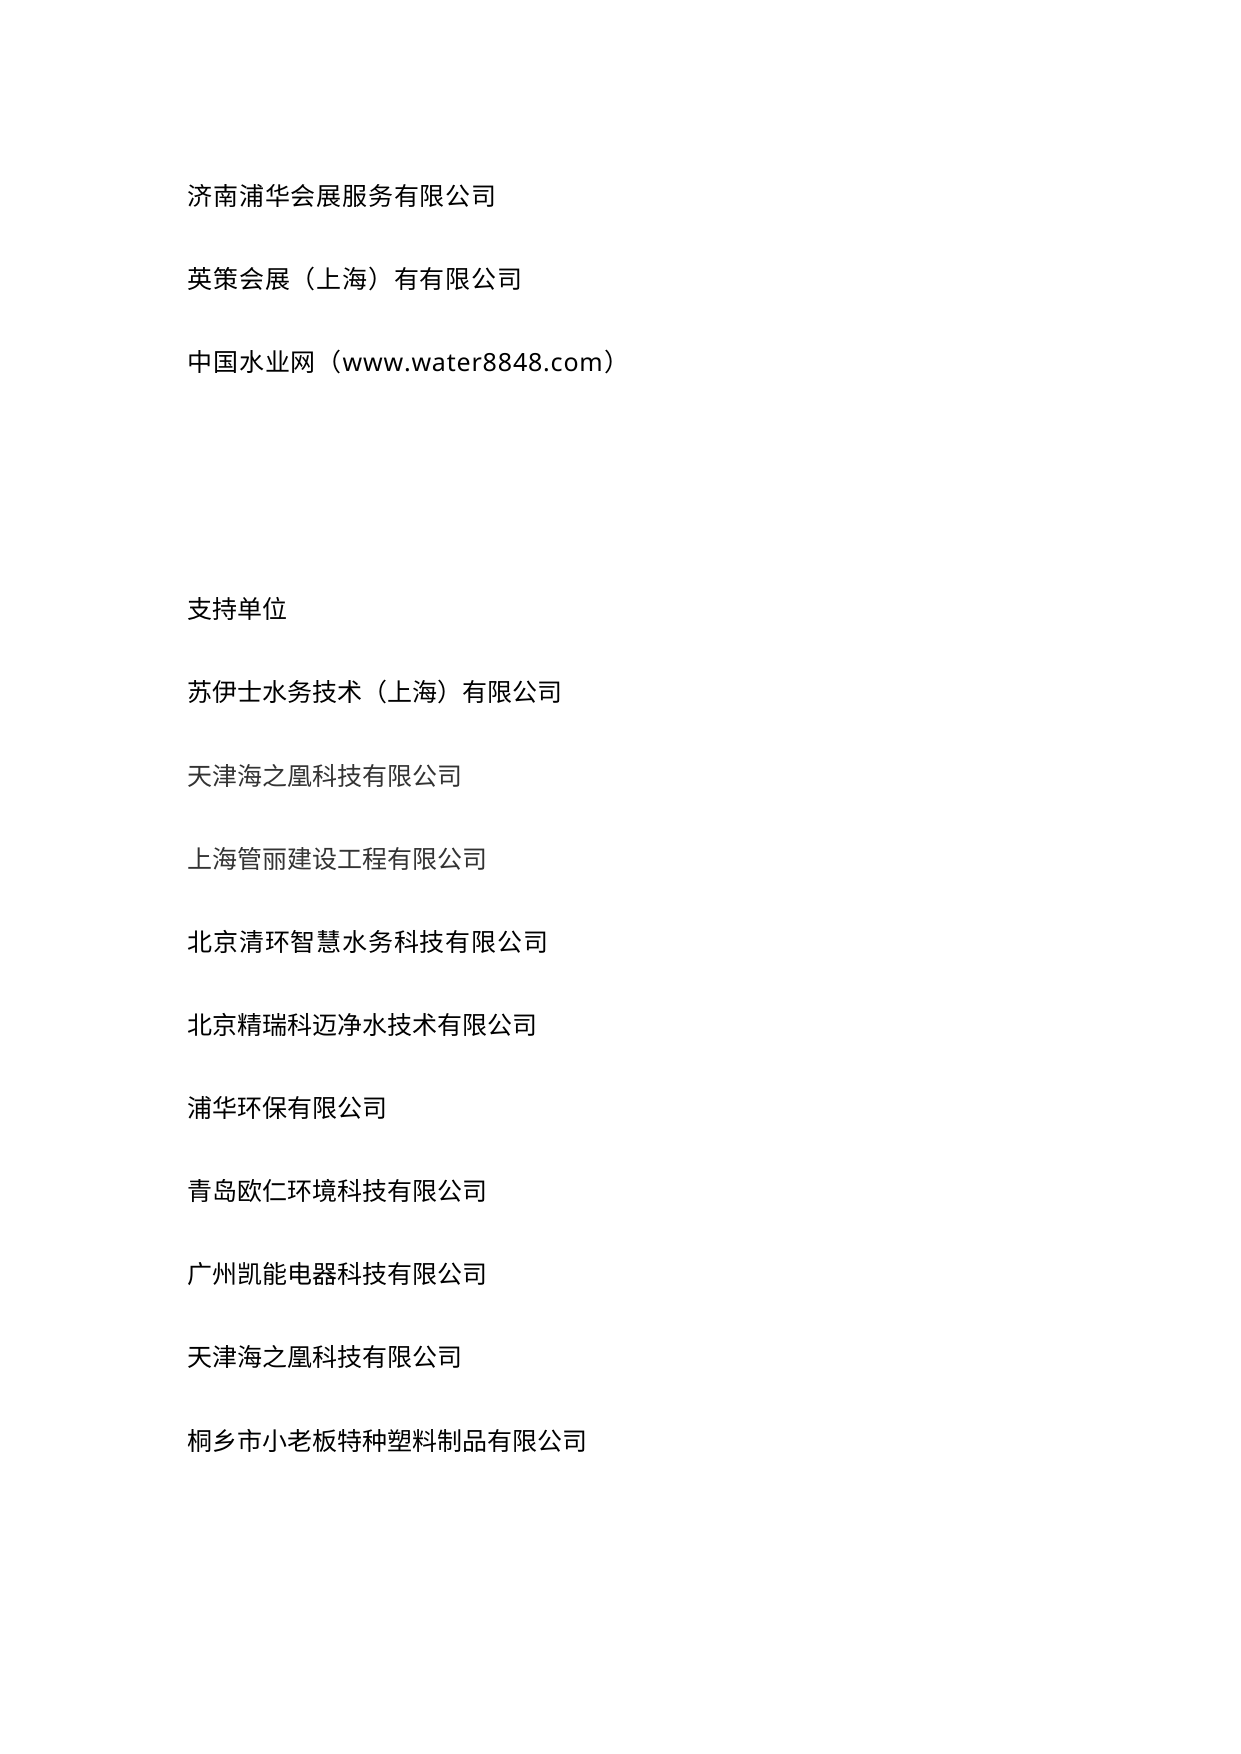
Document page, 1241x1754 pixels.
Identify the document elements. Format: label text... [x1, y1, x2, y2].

text 天津海之凰科技有限公司 [187, 742, 1053, 807]
text 青岛欧仁环境科技有限公司 [187, 1157, 1053, 1222]
text 北京清环智慧水务科技有限公司 [187, 908, 1053, 973]
text 支持单位 [187, 575, 1053, 640]
text 上海管丽建设工程有限公司 [187, 825, 1053, 890]
text 桐乡市小老板特种塑料制品有限公司 [187, 1407, 1053, 1472]
text 英策会展（上海）有有限公司 [187, 245, 1053, 310]
text 苏伊士水务技术（上海）有限公司 [187, 658, 1053, 723]
text 广州凯能电器科技有限公司 [187, 1240, 1053, 1305]
text 天津海之凰科技有限公司 [187, 1323, 1053, 1388]
text 中国水业网（www.water8848.com） [187, 328, 1053, 393]
text 济南浦华会展服务有限公司 [187, 162, 1053, 227]
text 浦华环保有限公司 [187, 1074, 1053, 1139]
text 北京精瑞科迈净水技术有限公司 [187, 991, 1053, 1056]
